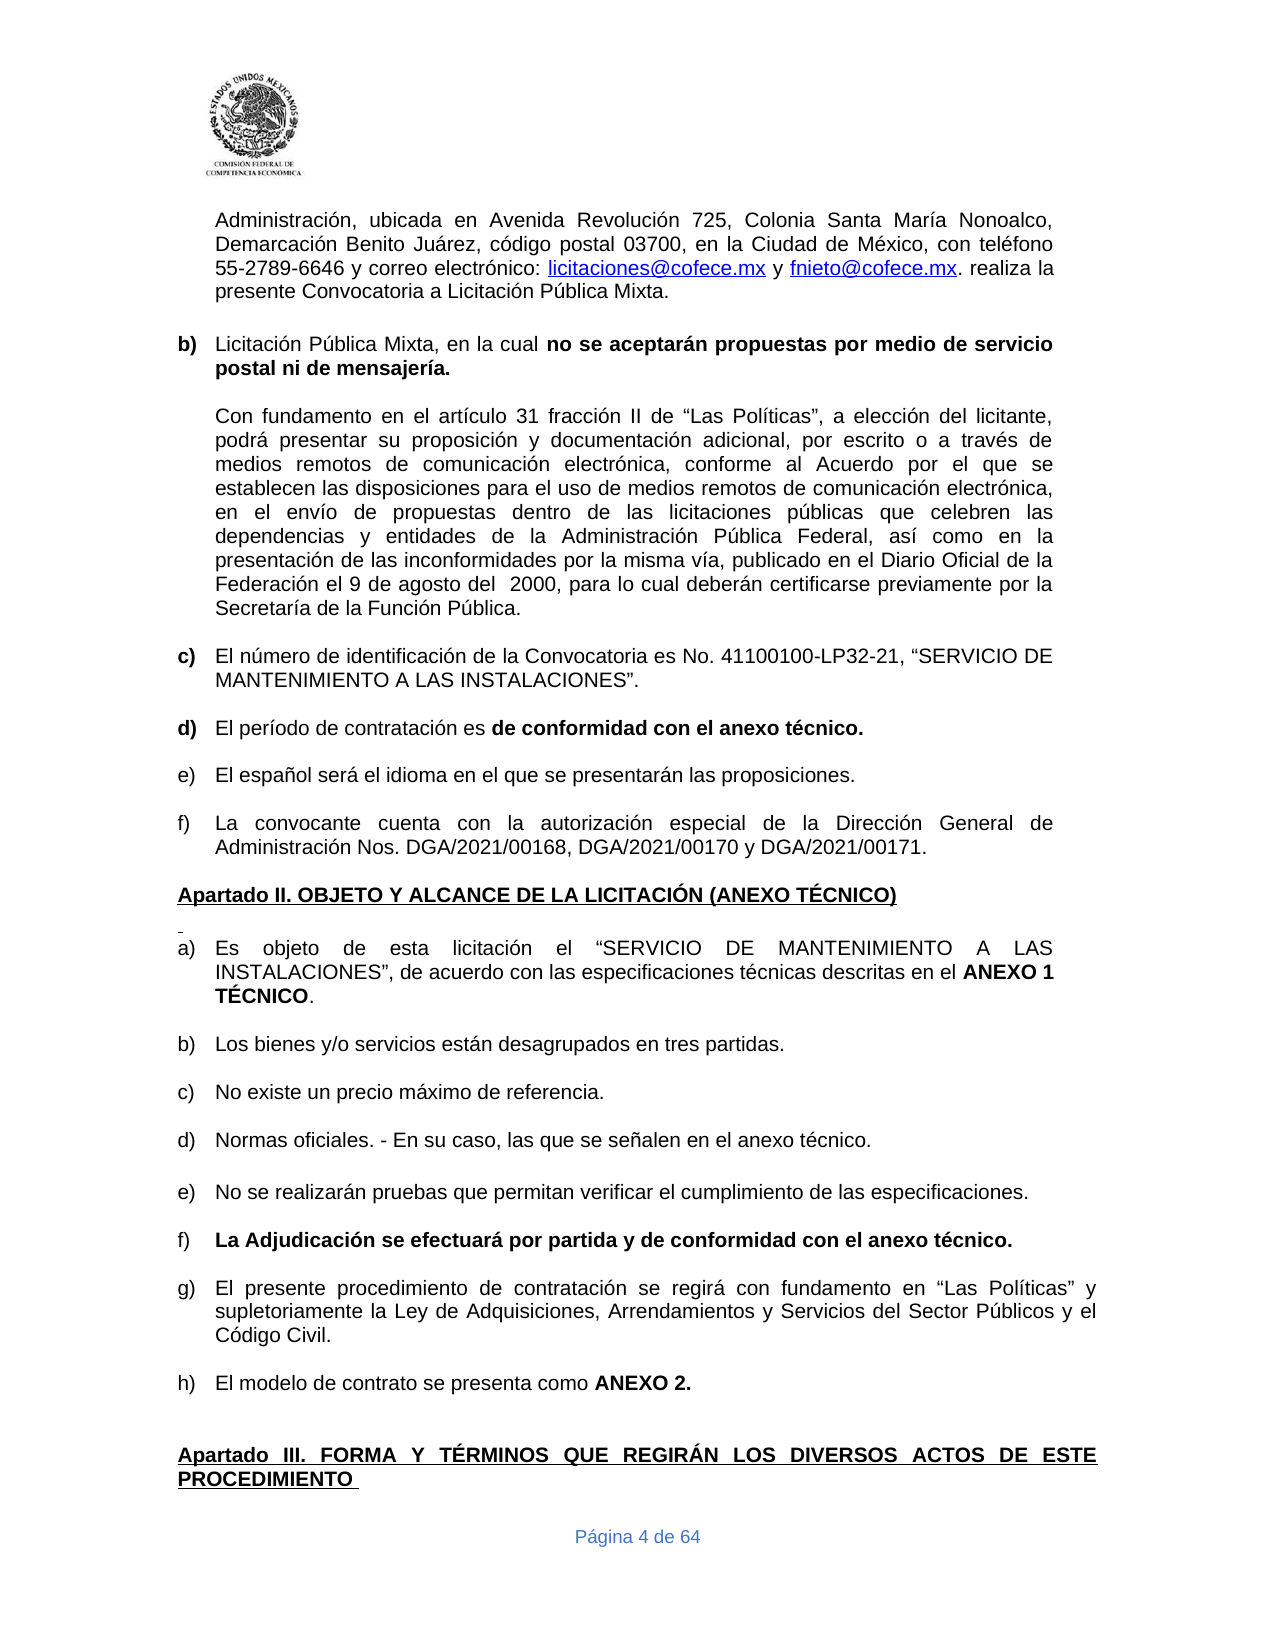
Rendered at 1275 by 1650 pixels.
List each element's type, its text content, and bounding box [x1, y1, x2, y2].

list No existe un precio máximo de referencia. [177, 1079, 1098, 1103]
list El número de identificación de la Convocatoria es No. 41100100-LP32-21, “SERVICIO DE MANTENIMIENTO A LAS INSTALACIONES”. [177, 643, 1054, 691]
list Normas oficiales. - En su caso, las que se señalen en el anexo técnico. [177, 1127, 1098, 1151]
list La convocante cuenta con la autorización especial de la Dirección General de Administración Nos. DGA/2021/00168, DGA/2021/00170 y DGA/2021/00171. [177, 811, 1054, 859]
text Apartado III. FORMA Y TÉRMINOS QUE REGIRÁN LOS DIVERSOS ACTOS DE ESTE PROCEDIMIENTO [177, 1465, 1098, 1491]
text Apartado III. FORMA Y TÉRMINOS QUE REGIRÁN LOS DIVERSOS ACTOS DE ESTE PROCEDIMIENTO [177, 1443, 1098, 1464]
picture [188, 73, 322, 179]
list No se realizarán pruebas que permitan verificar el cumplimiento de las especificaciones. [177, 1179, 1098, 1203]
list El presente procedimiento de contratación se regirá con fundamento en “Las Políticas” y supletoriamente la Ley de Adquisiciones, Arrendamientos y Servicios del Sector Públicos y el Código Civil. [177, 1275, 1098, 1347]
list Apartado II. OBJETO Y ALCANCE DE LA LICITACIÓN (ANEXO TÉCNICO) [177, 883, 1098, 907]
list Es objeto de esta licitación el “SERVICIO DE MANTENIMIENTO A LAS INSTALACIONES”, de acuerdo con las especificaciones técnicas descritas en el ANEXO 1 TÉCNICO. [177, 936, 1054, 1008]
list Licitación Pública Mixta, en la cual no se aceptarán propuestas por medio de servicio postal ni de mensajería. [177, 332, 1054, 380]
list La Adjudicación se efectuará por partida y de conformidad con el anexo técnico. [177, 1227, 1098, 1251]
list El español será el idioma en el que se presentarán las proposiciones. [177, 763, 1054, 787]
list Los bienes y/o servicios están desagrupados en tres partidas. [177, 1032, 1054, 1056]
list El modelo de contrato se presenta como ANEXO 2. [177, 1371, 1098, 1395]
list Con fundamento en el artículo 31 fracción II de “Las Políticas”, a elección del licitante, podrá presentar su proposición y documentación adicional, por escrito o a través de medios remotos de comunicación electrónica, conforme al Acuerdo por el que se establecen las disposiciones para el uso de medios remotos de comunicación electrónica, en el envío de propuestas dentro de las licitaciones públicas que celebren las dependencias y entidades de la Administración Pública Federal, así como en la presentación de las inconformidades por la misma vía, publicado en el Diario Oficial de la Federación el 9 de agosto del 2000, para lo cual deberán certificarse previamente por la Secretaría de la Función Pública. [215, 404, 1054, 619]
list El período de contratación es de conformidad con el anexo técnico. [177, 715, 1054, 739]
